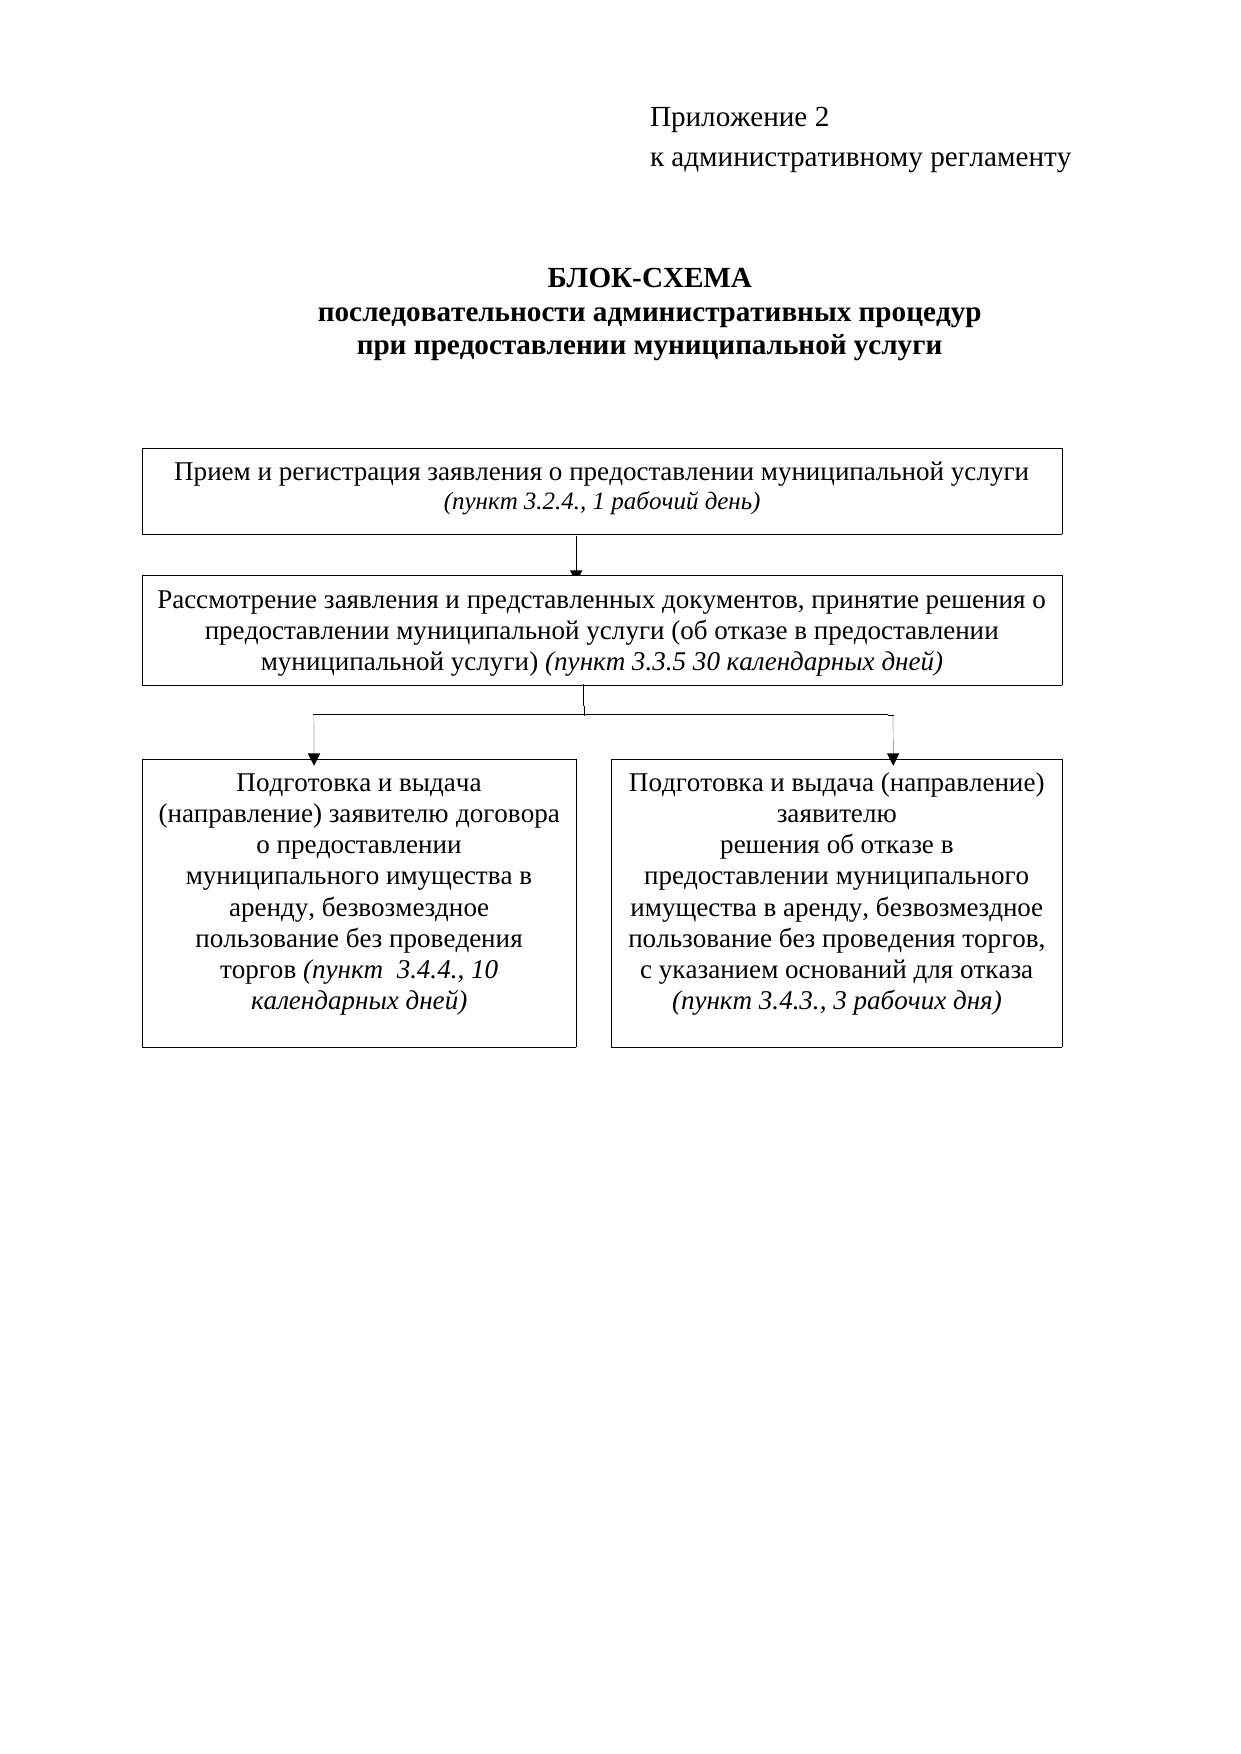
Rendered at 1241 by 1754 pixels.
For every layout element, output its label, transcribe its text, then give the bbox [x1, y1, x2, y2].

text к административному регламенту [650, 139, 1181, 173]
text БЛОК-СХЕМА [118, 260, 1181, 294]
text при предоставлении муниципальной услуги [118, 327, 1181, 361]
text Приложение 2 [650, 99, 1181, 133]
text последовательности административных процедур [118, 294, 1181, 327]
